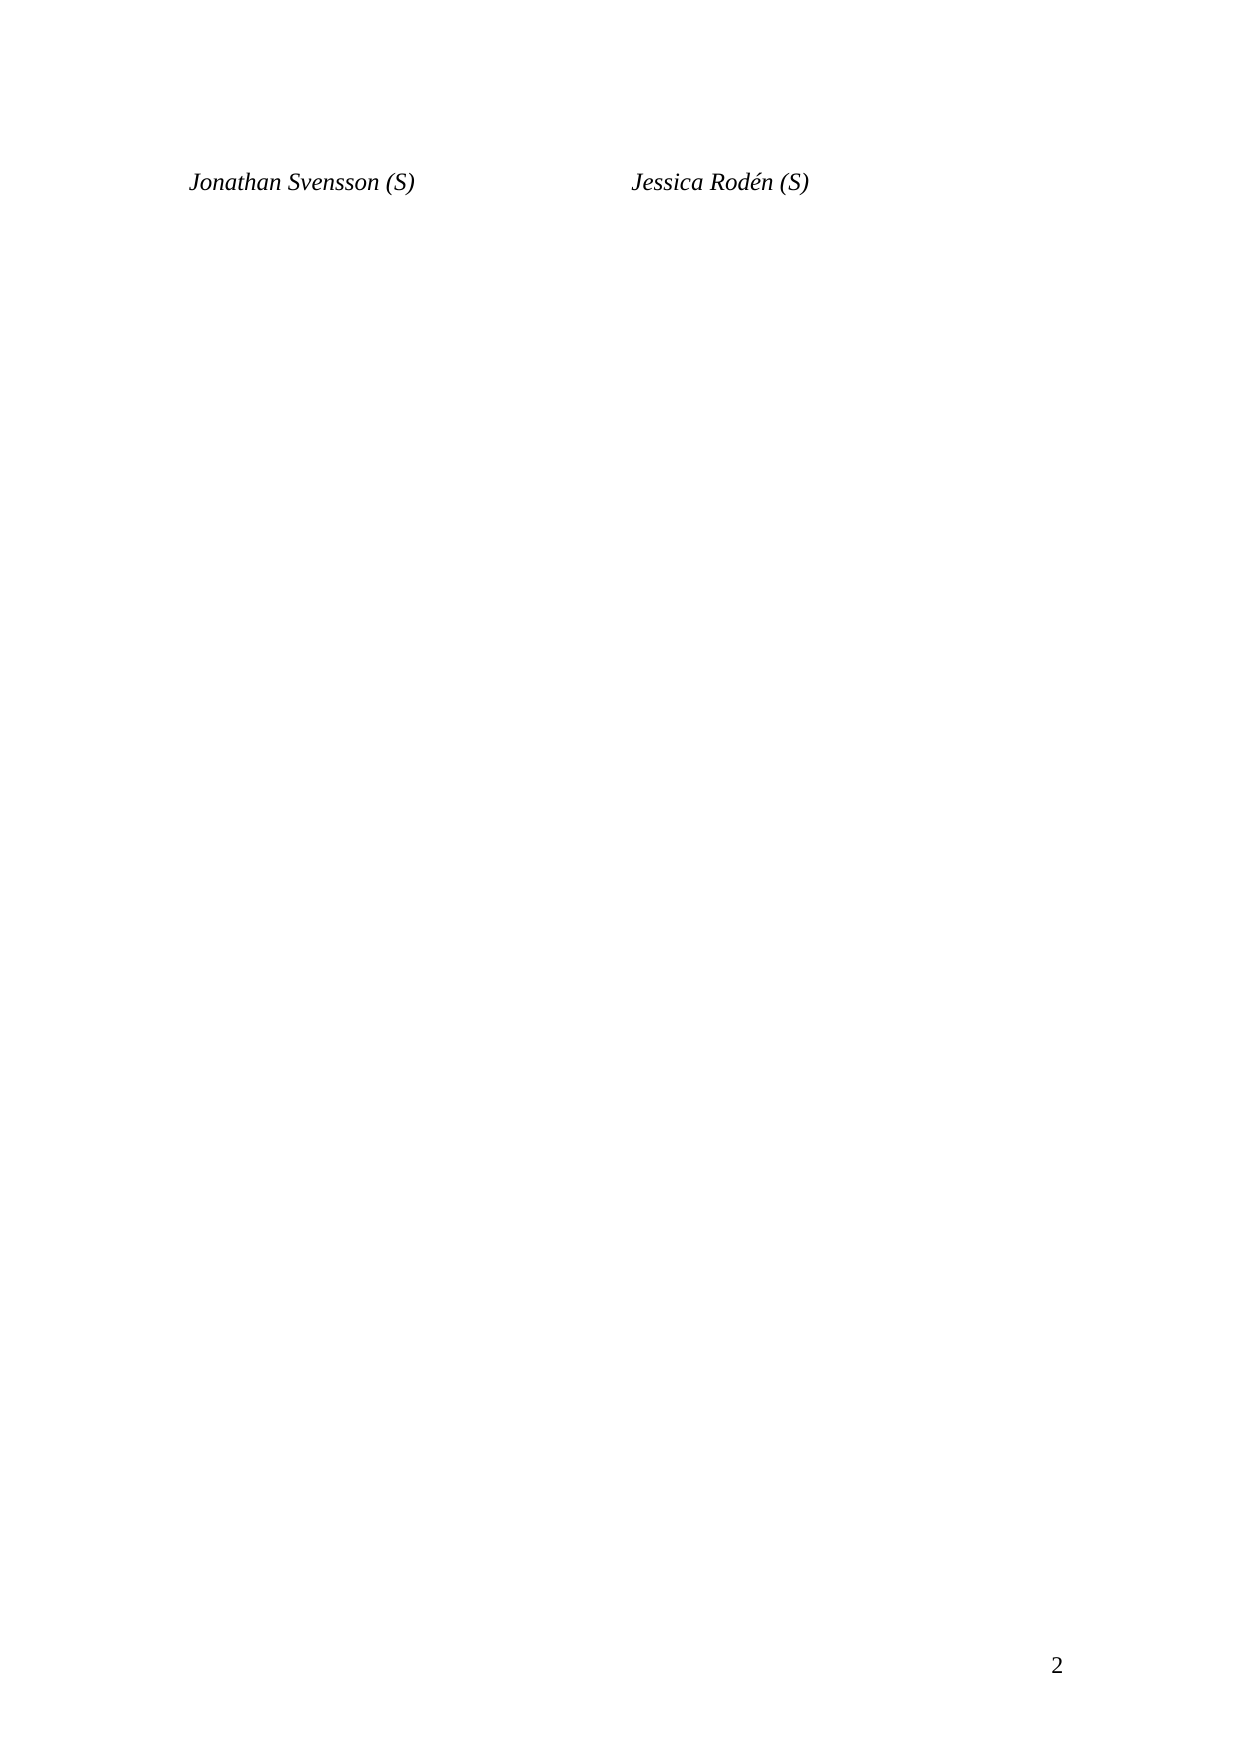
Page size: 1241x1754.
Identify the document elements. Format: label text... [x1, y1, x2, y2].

table_cell Jessica Rodén (S) [620, 134, 1063, 196]
table_cell Jonathan Svensson (S) [177, 134, 620, 196]
